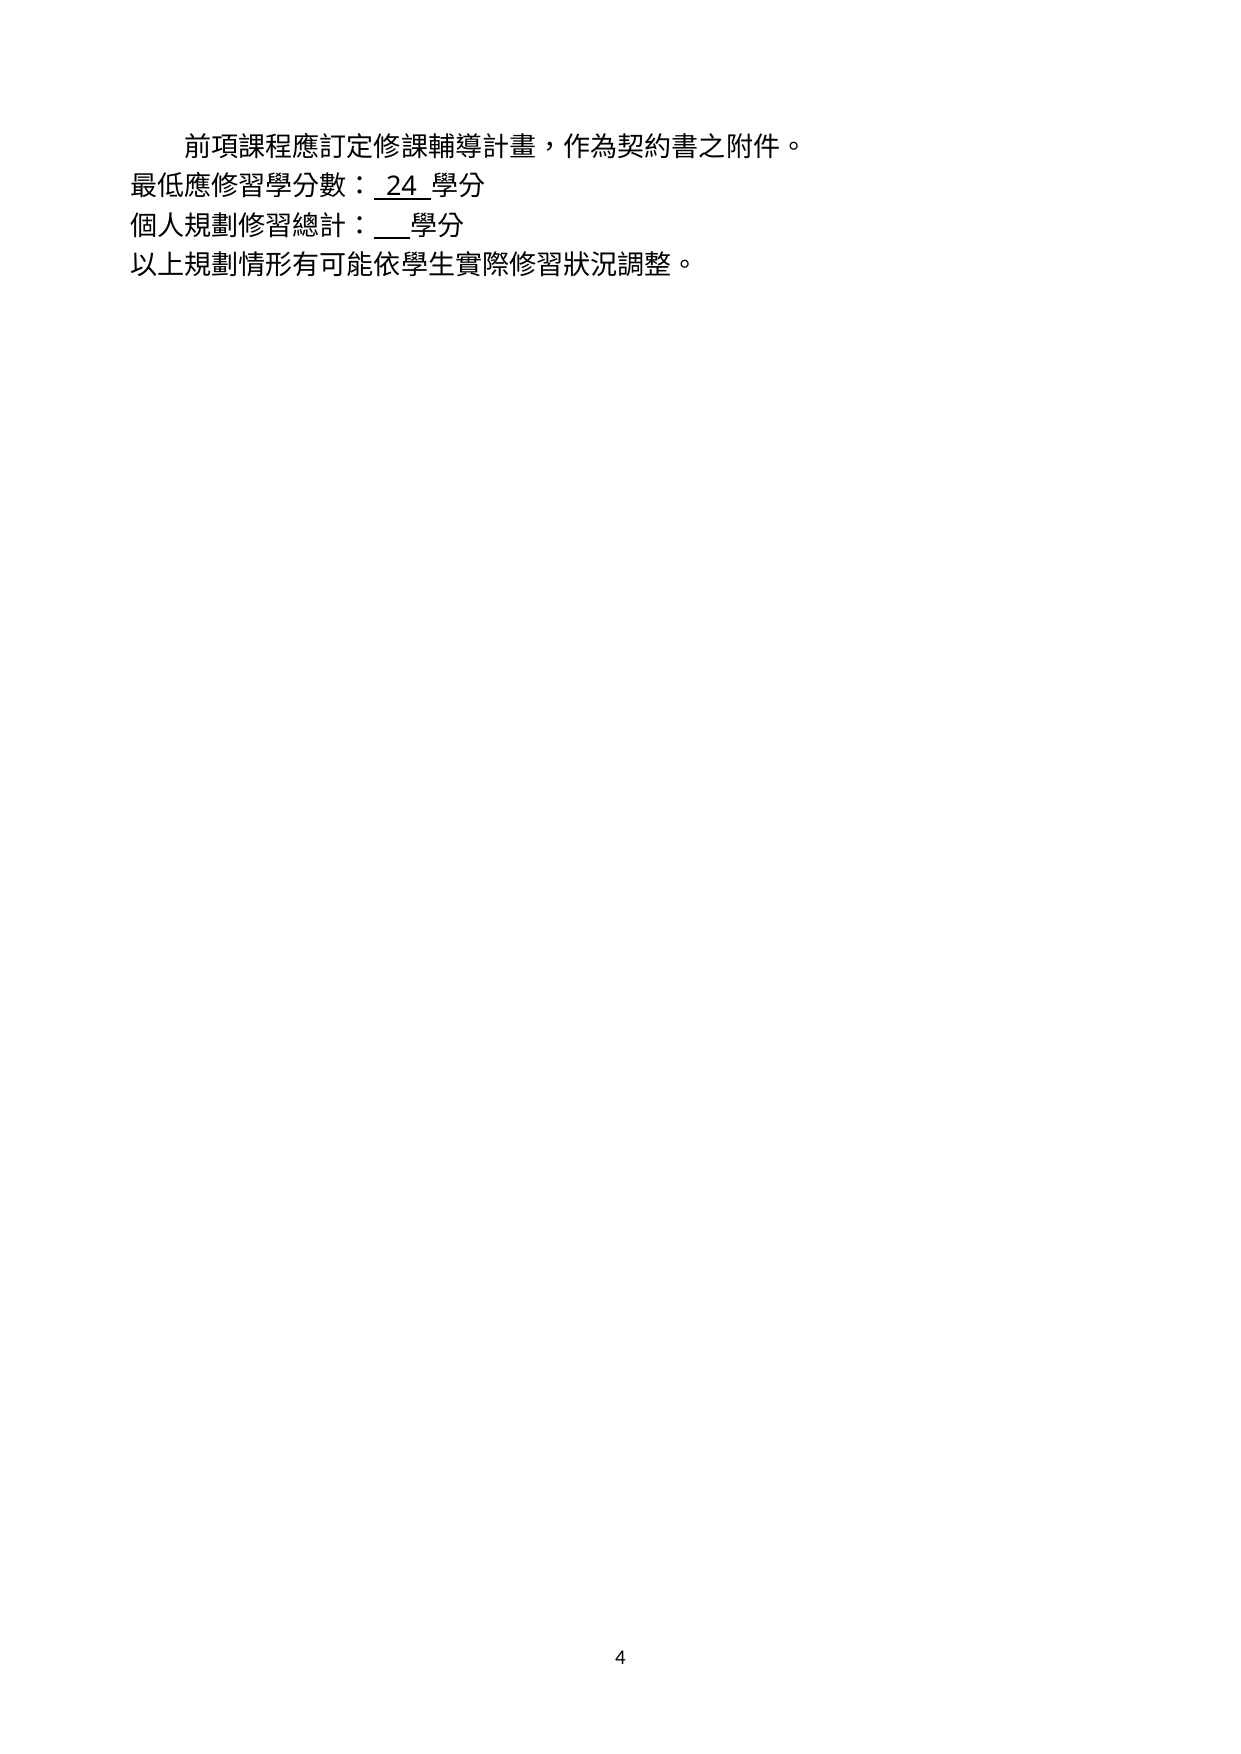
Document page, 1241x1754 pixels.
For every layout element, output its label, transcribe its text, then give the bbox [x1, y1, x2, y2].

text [130, 125, 1110, 164]
text 最低應修習學分數： 24 學分 [130, 164, 1110, 203]
text 個人規劃修習總計： 學分 [130, 203, 1110, 243]
text 以上規劃情形有可能依學生實際修習狀況調整。 [130, 243, 1110, 282]
